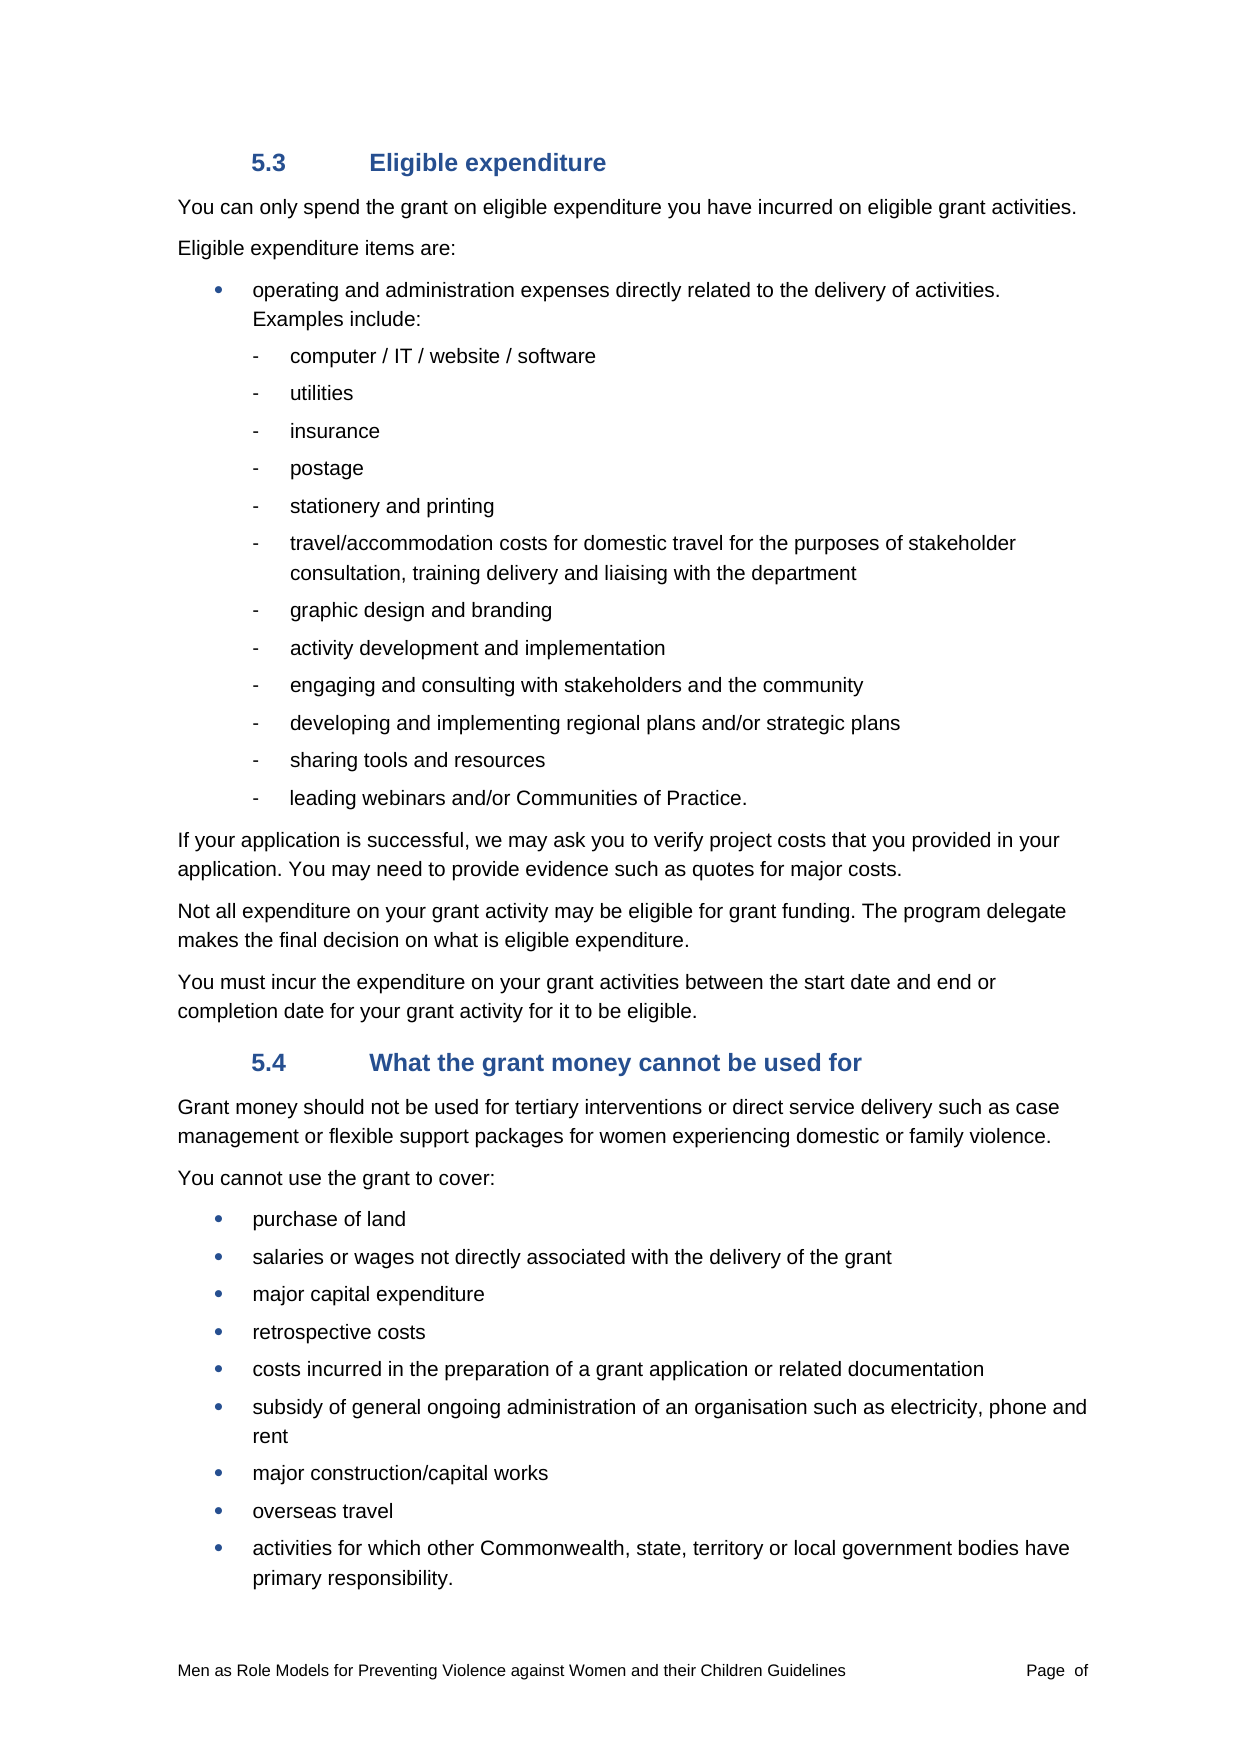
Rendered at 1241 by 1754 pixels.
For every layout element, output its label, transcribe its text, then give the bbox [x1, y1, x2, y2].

list leading webinars and/or Communities of Practice. [252, 781, 1092, 810]
list postage [252, 452, 1092, 481]
list major construction/capital works [215, 1456, 1092, 1485]
list developing and implementing regional plans and/or strategic plans [252, 706, 1092, 735]
list insurance [252, 414, 1092, 443]
list purchase of land [215, 1202, 1092, 1231]
list activity development and implementation [252, 631, 1092, 660]
subtitle Eligible expenditure [251, 148, 1092, 177]
list activities for which other Commonwealth, state, territory or local government bodies have primary responsibility. [215, 1531, 1092, 1589]
list stationery and printing [252, 489, 1092, 518]
list retrospective costs [215, 1314, 1092, 1343]
text Eligible expenditure items are: [177, 231, 1092, 260]
list utilities [252, 377, 1092, 406]
text Not all expenditure on your grant activity may be eligible for grant funding. The program delegate makes the final decision on what is eligible expenditure. [177, 893, 1092, 952]
list sharing tools and resources [252, 743, 1092, 773]
list salaries or wages not directly associated with the delivery of the grant [215, 1239, 1092, 1268]
text You cannot use the grant to cover: [177, 1160, 1092, 1189]
text Grant money should not be used for tertiary interventions or direct service delivery such as case management or flexible support packages for women experiencing domestic or family violence. [177, 1089, 1092, 1148]
text You can only spend the grant on eligible expenditure you have incurred on eligible grant activities. [177, 189, 1092, 218]
list major capital expenditure [215, 1277, 1092, 1306]
list overseas travel [215, 1493, 1092, 1523]
list engaging and consulting with stakeholders and the community [252, 668, 1092, 698]
list You must incur the expenditure on your grant activities between the start date and end or completion date for your grant activity for it to be eligible. [177, 964, 1092, 1023]
list computer / IT / website / software [252, 339, 1092, 368]
list subsidy of general ongoing administration of an organisation such as electricity, phone and rent [215, 1389, 1092, 1448]
subtitle What the grant money cannot be used for [251, 1048, 1092, 1077]
list graphic design and branding [252, 593, 1092, 623]
text If your application is successful, we may ask you to verify project costs that you provided in your application. You may need to provide evidence such as quotes for major costs. [177, 823, 1092, 881]
list operating and administration expenses directly related to the delivery of activities. Examples include: [215, 273, 1092, 331]
list costs incurred in the preparation of a grant application or related documentation [215, 1352, 1092, 1381]
list travel/accommodation costs for domestic travel for the purposes of stakeholder consultation, training delivery and liaising with the department [252, 527, 1092, 585]
